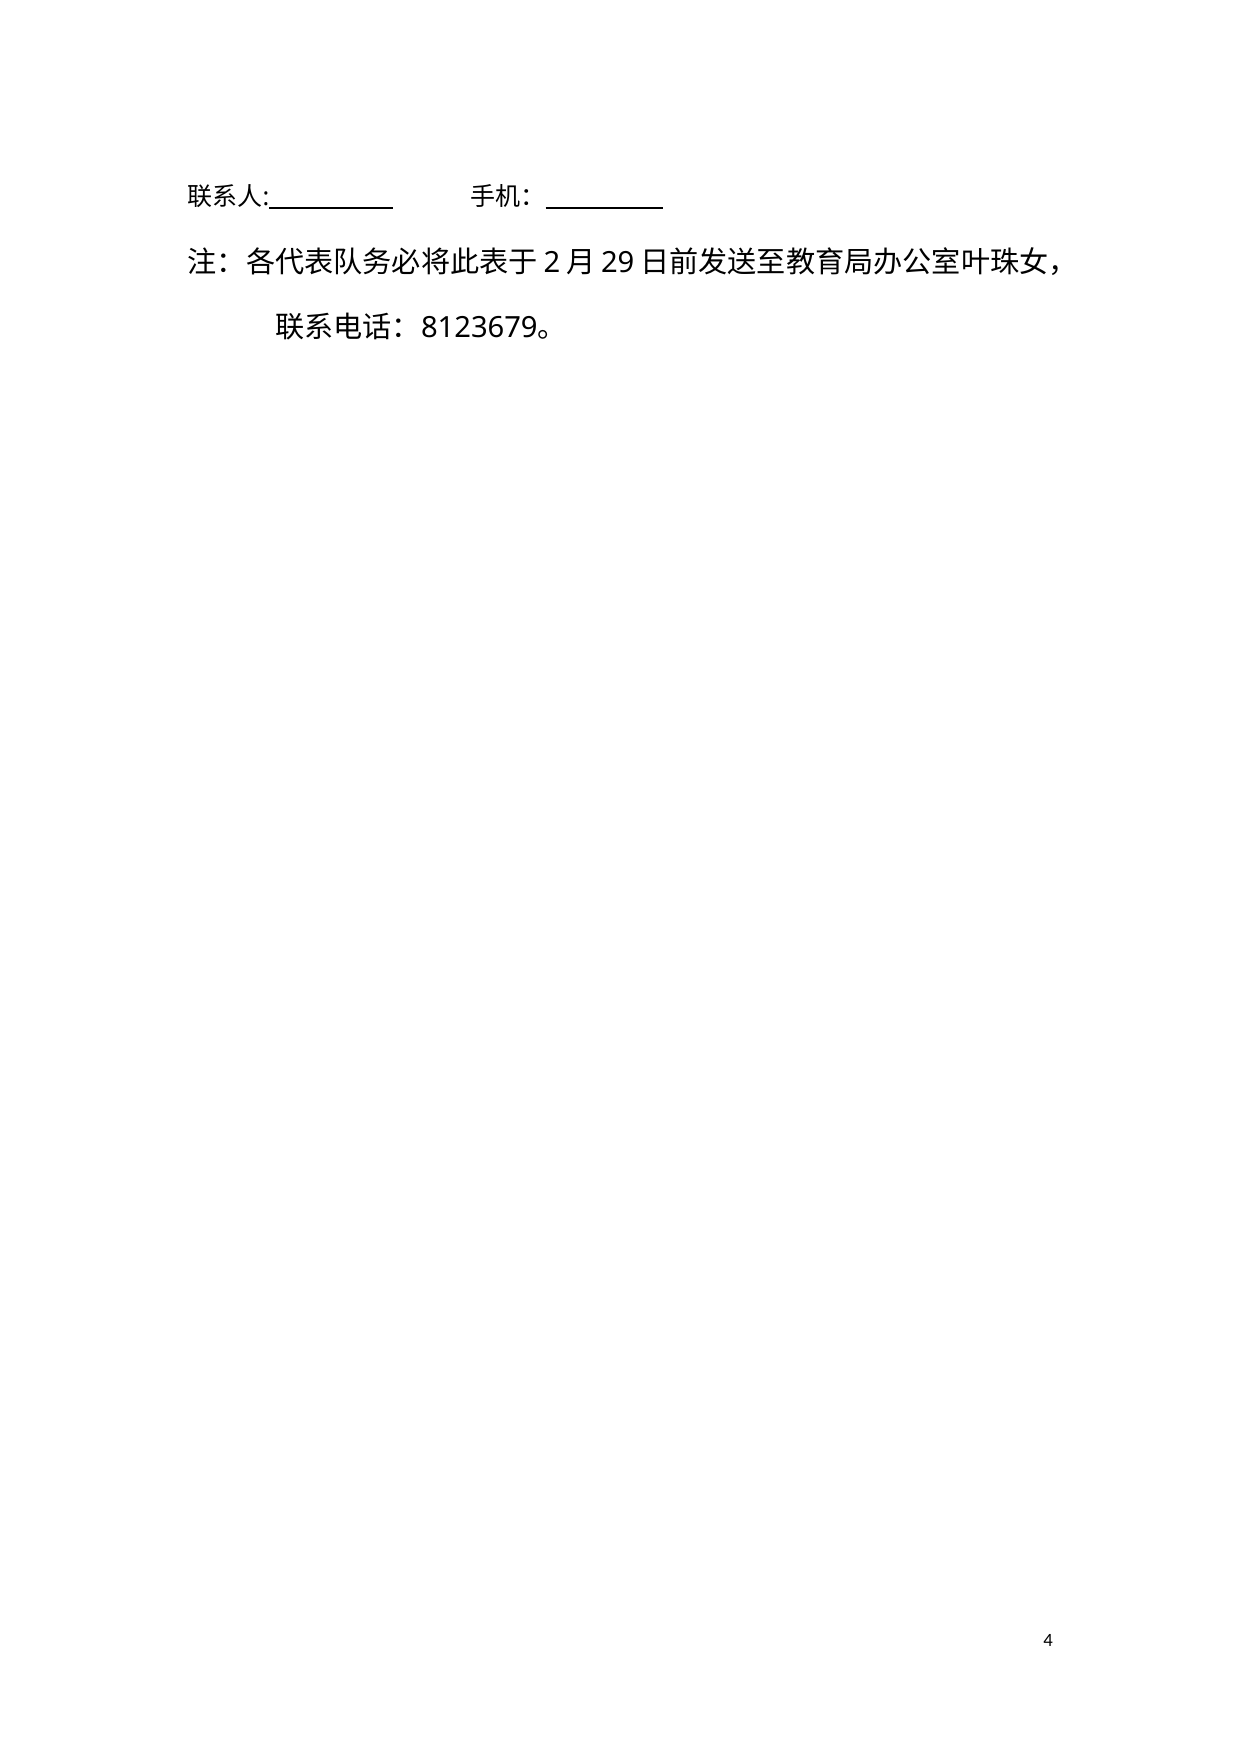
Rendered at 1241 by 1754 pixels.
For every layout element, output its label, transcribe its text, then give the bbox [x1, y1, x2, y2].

text 注：各代表队务必将此表于2月29日前发送至教育局办公室叶珠女，联系电话：8123679。 [187, 227, 1053, 357]
text 联系人: 手机： [187, 162, 1053, 227]
